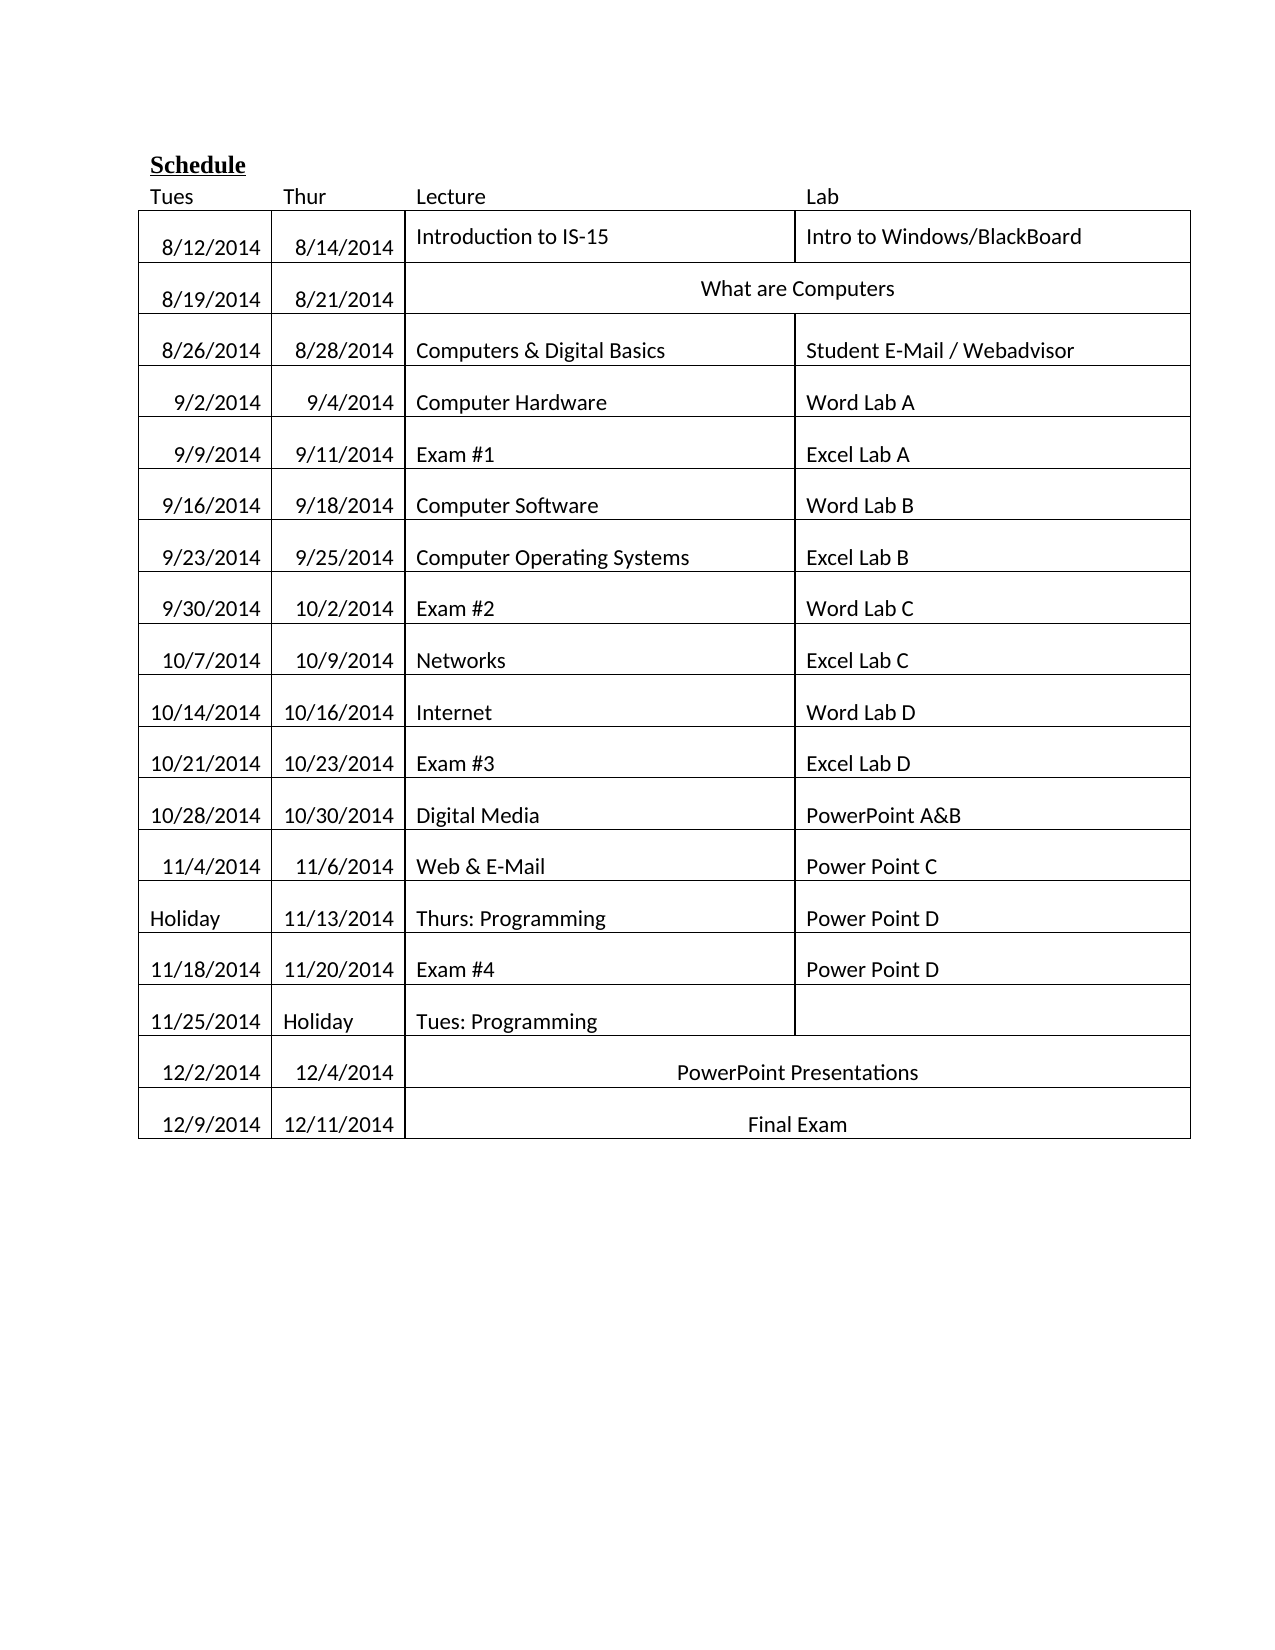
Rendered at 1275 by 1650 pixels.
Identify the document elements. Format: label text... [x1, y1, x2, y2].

table_cell 10/7/2014 [139, 624, 271, 674]
table_cell 11/4/2014 [139, 830, 271, 880]
table_cell Word Lab A [796, 366, 1190, 416]
table_cell 8/28/2014 [272, 314, 404, 365]
table_cell Computers & Digital Basics [406, 314, 794, 365]
table_cell Excel Lab B [796, 520, 1190, 571]
table_cell 9/25/2014 [272, 520, 404, 571]
table_cell 8/19/2014 [139, 263, 271, 313]
table_cell 10/30/2014 [272, 778, 404, 829]
table_cell Intro to Windows/BlackBoard [796, 211, 1190, 262]
table_cell PowerPoint Presentations [406, 1036, 1190, 1087]
table_cell Excel Lab D [796, 727, 1190, 777]
table_header Lab [795, 179, 1190, 210]
table_cell 10/16/2014 [272, 675, 404, 726]
table_cell Tues: Programming [406, 985, 794, 1035]
table_cell Holiday [139, 881, 271, 932]
table_cell 9/4/2014 [272, 366, 404, 416]
table_cell 10/14/2014 [139, 675, 271, 726]
table_cell Student E-Mail / Webadvisor [796, 314, 1190, 365]
table_cell Excel Lab C [796, 624, 1190, 674]
table_cell Power Point D [796, 881, 1190, 932]
table_cell Holiday [272, 985, 404, 1035]
table_cell 11/20/2014 [272, 933, 404, 983]
table_cell 9/30/2014 [139, 572, 271, 622]
table_cell PowerPoint A&B [796, 778, 1190, 829]
table_cell Excel Lab A [796, 417, 1190, 468]
table_header Thur [272, 179, 405, 210]
table_cell Digital Media [406, 778, 794, 829]
table_cell 8/14/2014 [272, 211, 404, 262]
table_cell 10/28/2014 [139, 778, 271, 829]
table_cell 9/2/2014 [139, 366, 271, 416]
table_cell Exam #4 [406, 933, 794, 983]
table_cell 9/23/2014 [139, 520, 271, 571]
table_cell Power Point C [796, 830, 1190, 880]
table_cell Internet [406, 675, 794, 726]
table_cell 10/9/2014 [272, 624, 404, 674]
text Schedule [150, 150, 1125, 179]
table_cell What are Computers [406, 263, 1190, 313]
table_cell 8/26/2014 [139, 314, 271, 365]
table_cell 8/21/2014 [272, 263, 404, 313]
table_cell 12/11/2014 [272, 1088, 404, 1138]
table_cell Networks [406, 624, 794, 674]
table_cell 10/23/2014 [272, 727, 404, 777]
table_cell Exam #2 [406, 572, 794, 622]
table_cell 10/21/2014 [139, 727, 271, 777]
table_header Lecture [405, 179, 795, 210]
table_cell 9/18/2014 [272, 469, 404, 519]
table_cell Final Exam [406, 1088, 1190, 1138]
table_cell 8/12/2014 [139, 211, 271, 262]
table_cell Power Point D [796, 933, 1190, 983]
table_cell 11/6/2014 [272, 830, 404, 880]
table_cell Word Lab C [796, 572, 1190, 622]
table_cell 11/18/2014 [139, 933, 271, 983]
table_cell Exam #1 [406, 417, 794, 468]
table_cell 9/16/2014 [139, 469, 271, 519]
table_header Tues [139, 179, 272, 210]
table_cell 9/9/2014 [139, 417, 271, 468]
table_cell Computer Software [406, 469, 794, 519]
table_cell 11/25/2014 [139, 985, 271, 1035]
table_cell Word Lab D [796, 675, 1190, 726]
table_cell Word Lab B [796, 469, 1190, 519]
table_cell 9/11/2014 [272, 417, 404, 468]
table_cell Introduction to IS-15 [406, 211, 794, 262]
table_cell 12/2/2014 [139, 1036, 271, 1087]
table_cell Exam #3 [406, 727, 794, 777]
table_cell 12/4/2014 [272, 1036, 404, 1087]
table_cell Web & E-Mail [406, 830, 794, 880]
table_cell 12/9/2014 [139, 1088, 271, 1138]
table_cell Computer Operating Systems [406, 520, 794, 571]
table_cell 11/13/2014 [272, 881, 404, 932]
table_cell Computer Hardware [406, 366, 794, 416]
table_cell 10/2/2014 [272, 572, 404, 622]
table_cell [796, 985, 1190, 1035]
table_cell Thurs: Programming [406, 881, 794, 932]
